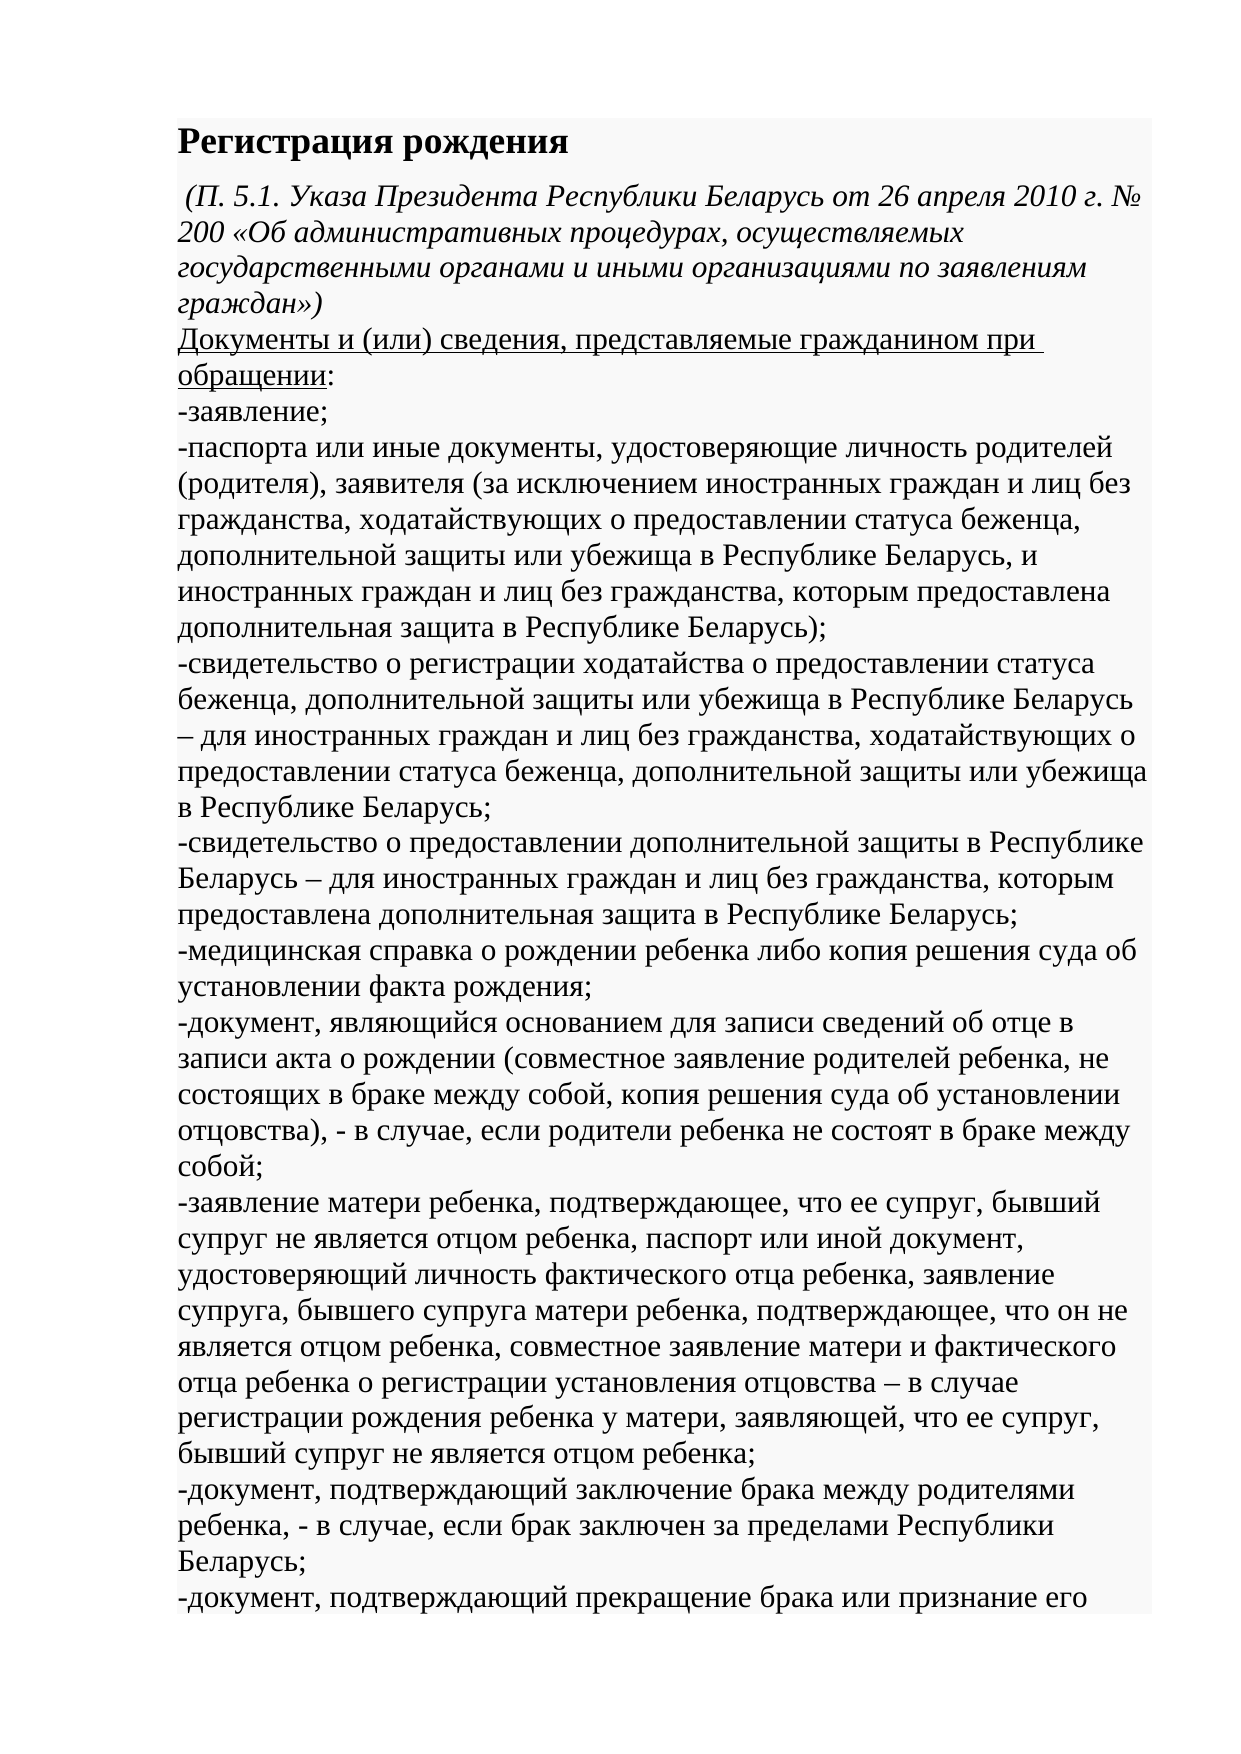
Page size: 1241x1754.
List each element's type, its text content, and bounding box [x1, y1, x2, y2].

text Регистрация рождения [177, 118, 1152, 161]
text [177, 177, 1152, 1614]
